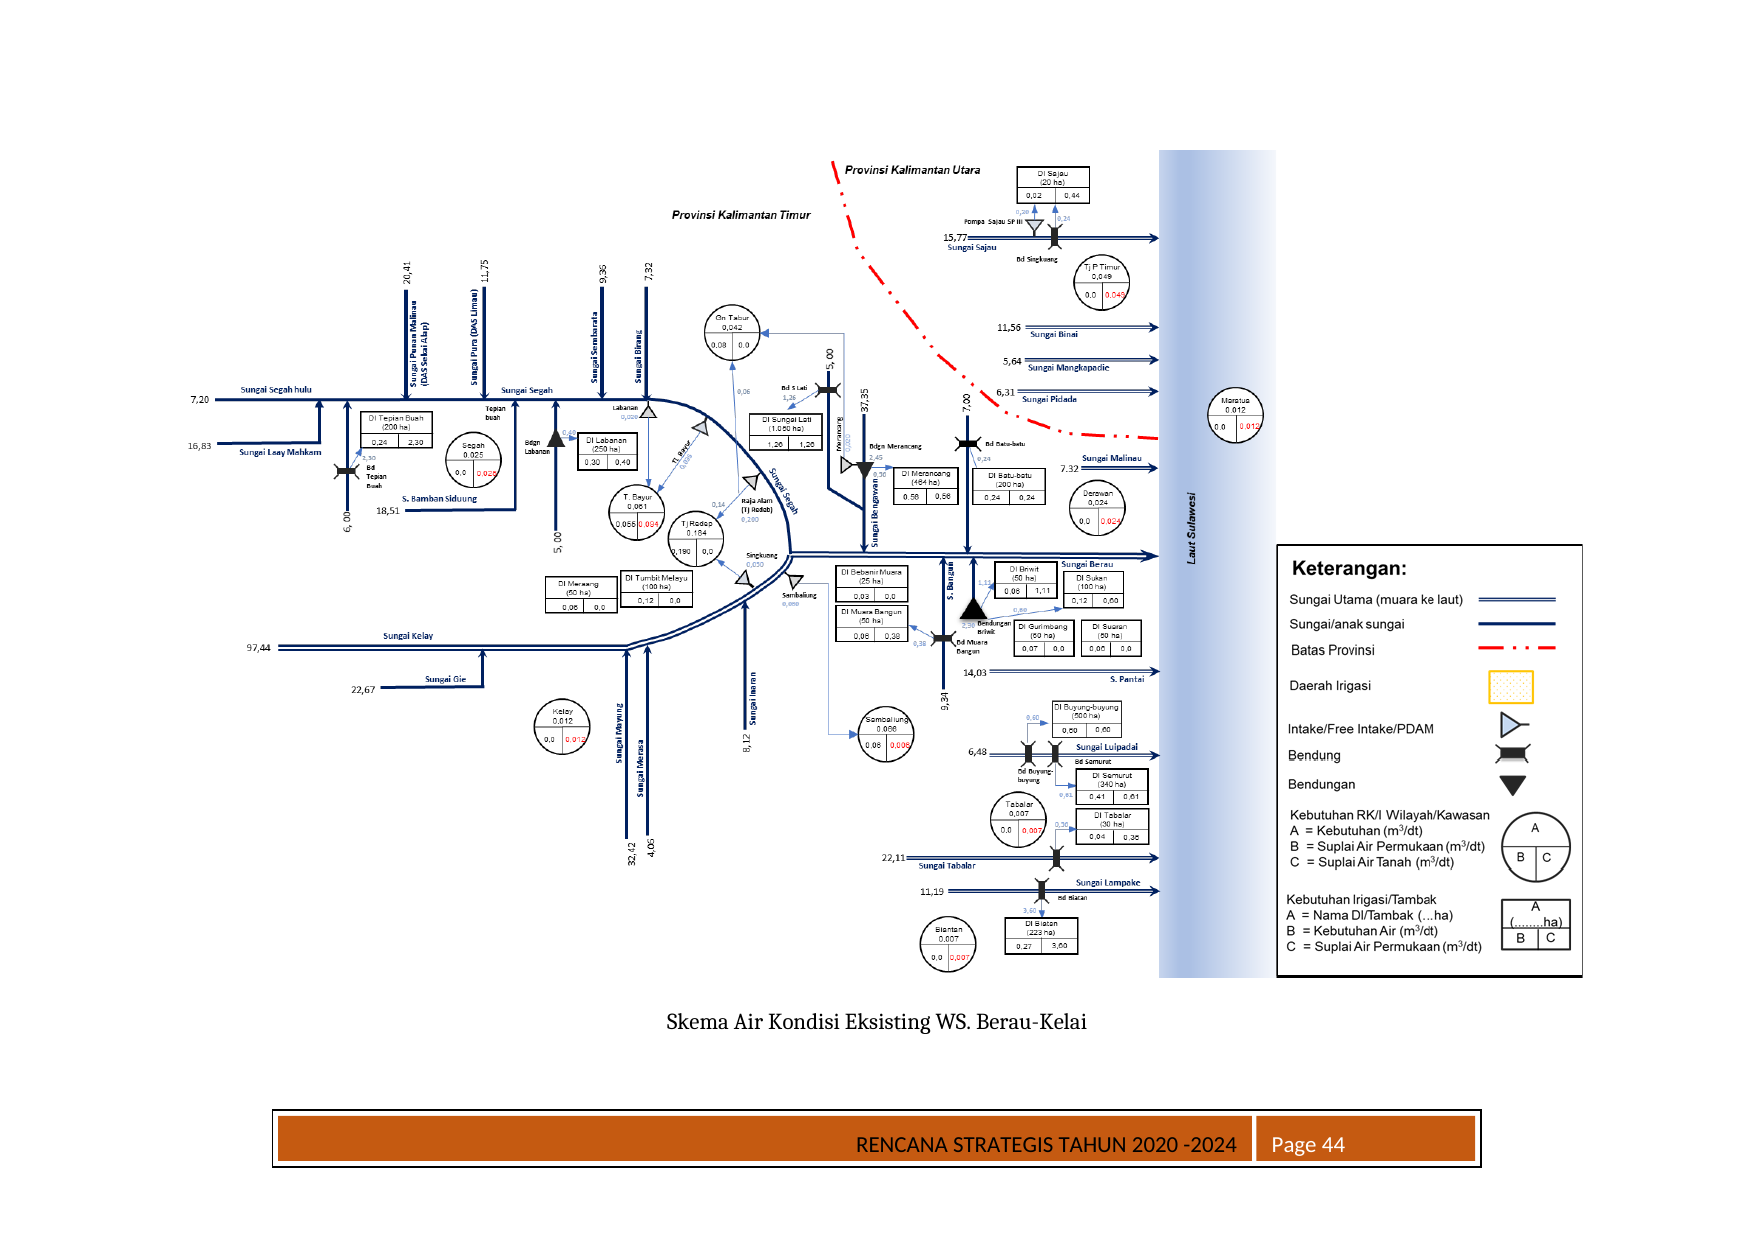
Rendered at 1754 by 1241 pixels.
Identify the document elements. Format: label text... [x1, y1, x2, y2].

text Skema Air Kondisi Eksisting WS. Berau-Kelai [150, 1008, 1604, 1035]
picture [171, 150, 1583, 978]
